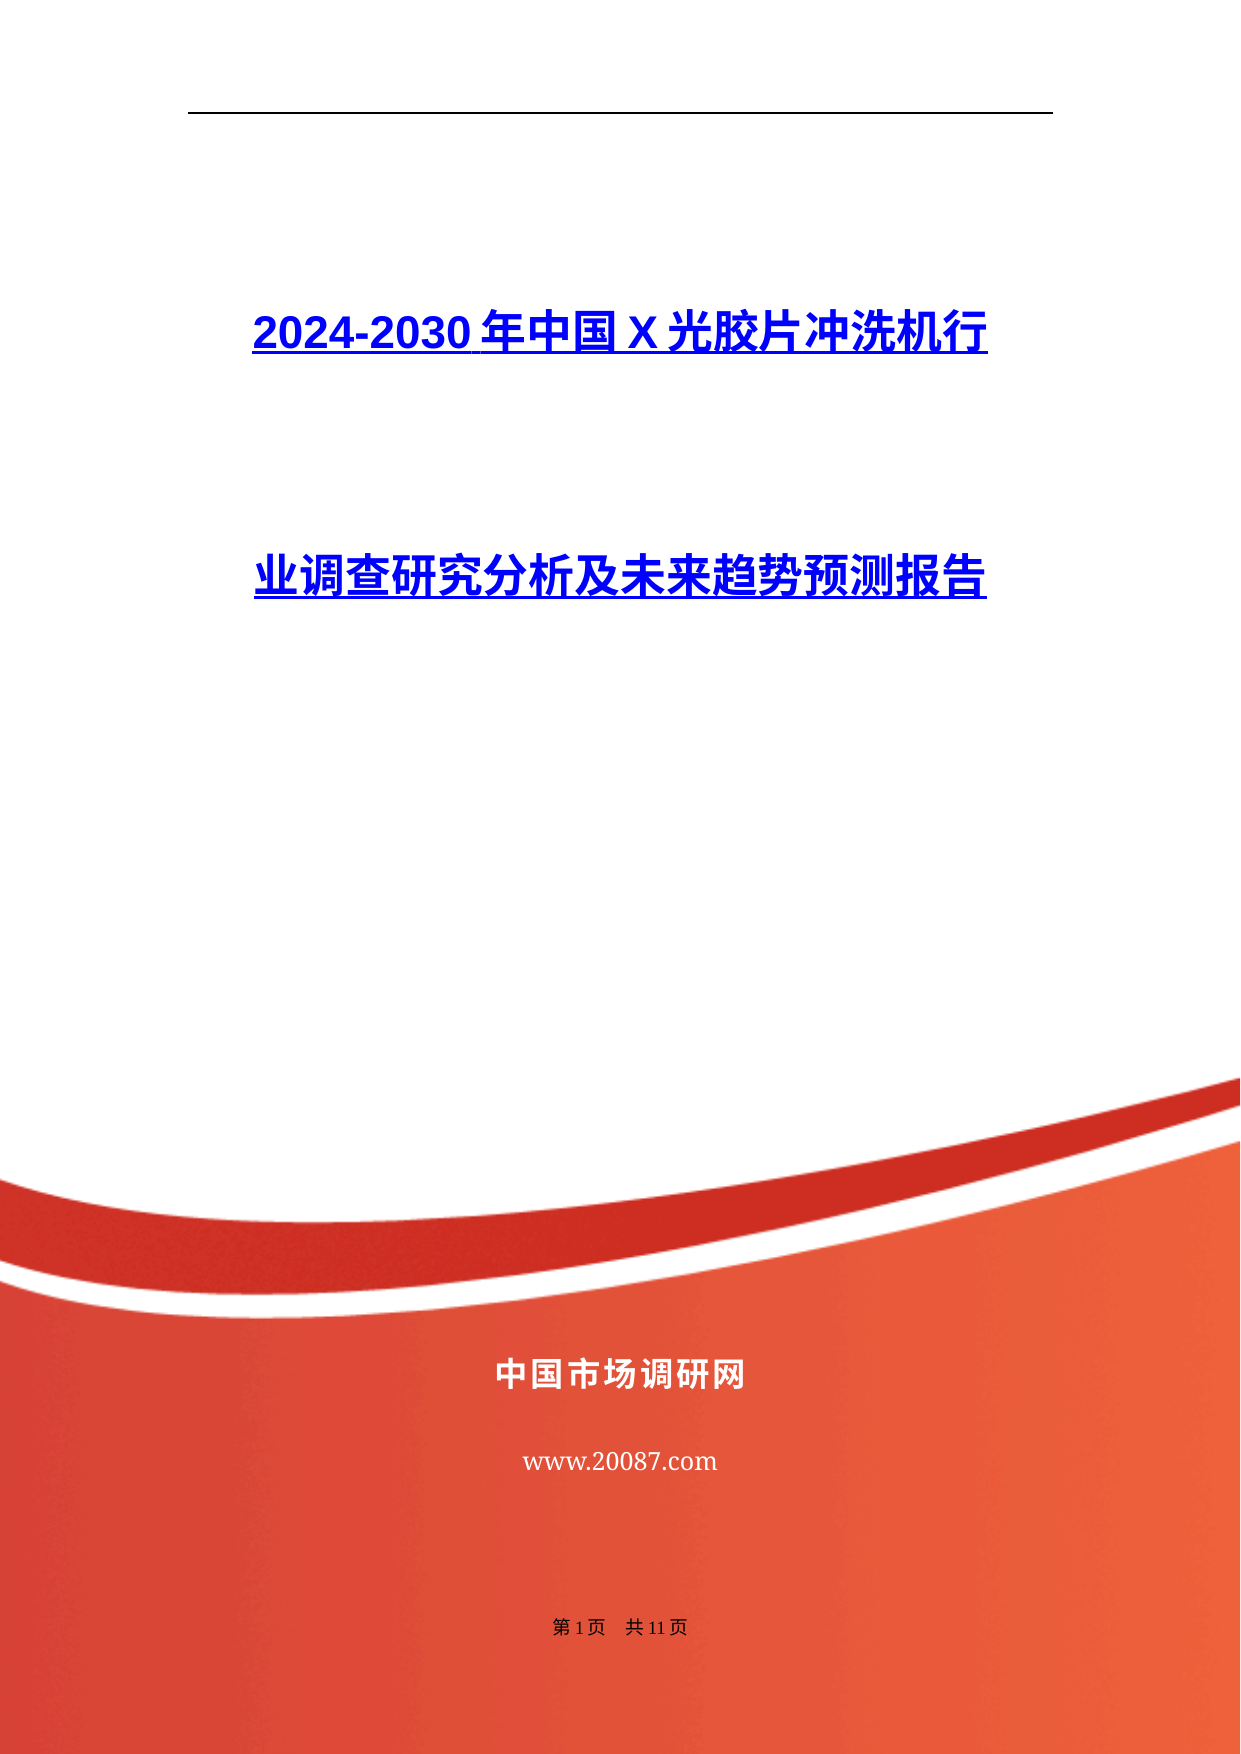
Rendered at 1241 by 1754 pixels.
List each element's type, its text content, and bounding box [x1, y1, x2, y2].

picture [0, 1006, 1241, 1754]
table_header 2024-2030年中国X光胶片冲洗机行业调查研究分析及未来趋势预测报告 [188, 207, 1053, 773]
subtitle 中国市场调研网 [187, 1339, 1053, 1404]
text www.20087.com [187, 1428, 1053, 1493]
